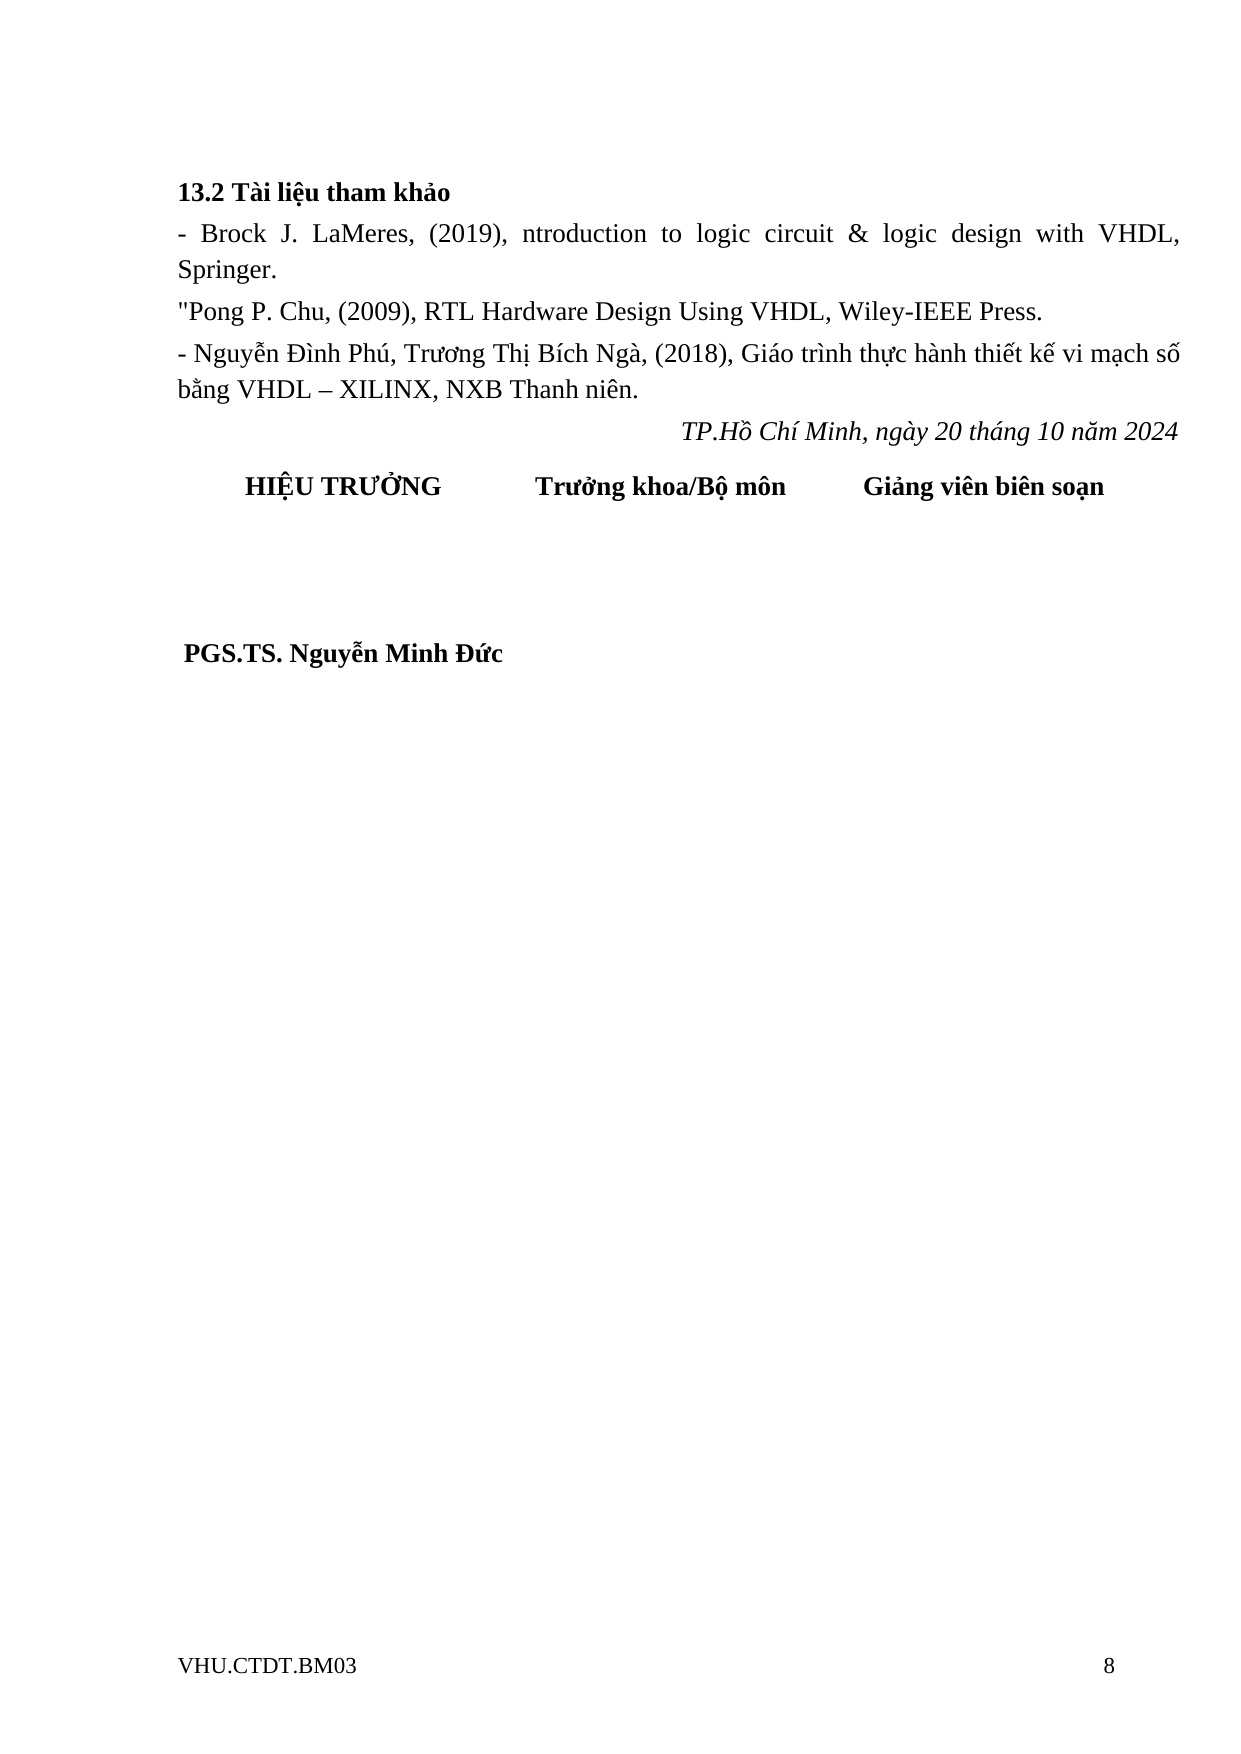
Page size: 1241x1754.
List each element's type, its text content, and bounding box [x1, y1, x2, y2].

text "Pong P. Chu, (2009), RTL Hardware Design Using VHDL, Wiley-IEEE Press. [177, 295, 1181, 326]
table_header HIỆU TRƯỞNG PGS.TS. Nguyễn Minh Đức [166, 470, 520, 679]
text - Brock J. LaMeres, (2019), ntroduction to logic circuit & logic design with VHDL, Springer. [177, 218, 1181, 284]
table_header Trưởng khoa/Bộ môn [520, 470, 801, 679]
text 13.2 Tài liệu tham khảo [177, 176, 1181, 207]
text TP.Hồ Chí Minh, ngày 20 tháng 10 năm 2024 [177, 415, 1181, 446]
text - Nguyễn Đình Phú, Trương Thị Bích Ngà, (2018), Giáo trình thực hành thiết kế vi mạch số bằng VHDL – XILINX, NXB Thanh niên. [177, 337, 1181, 404]
table_header Giảng viên biên soạn [801, 470, 1167, 679]
